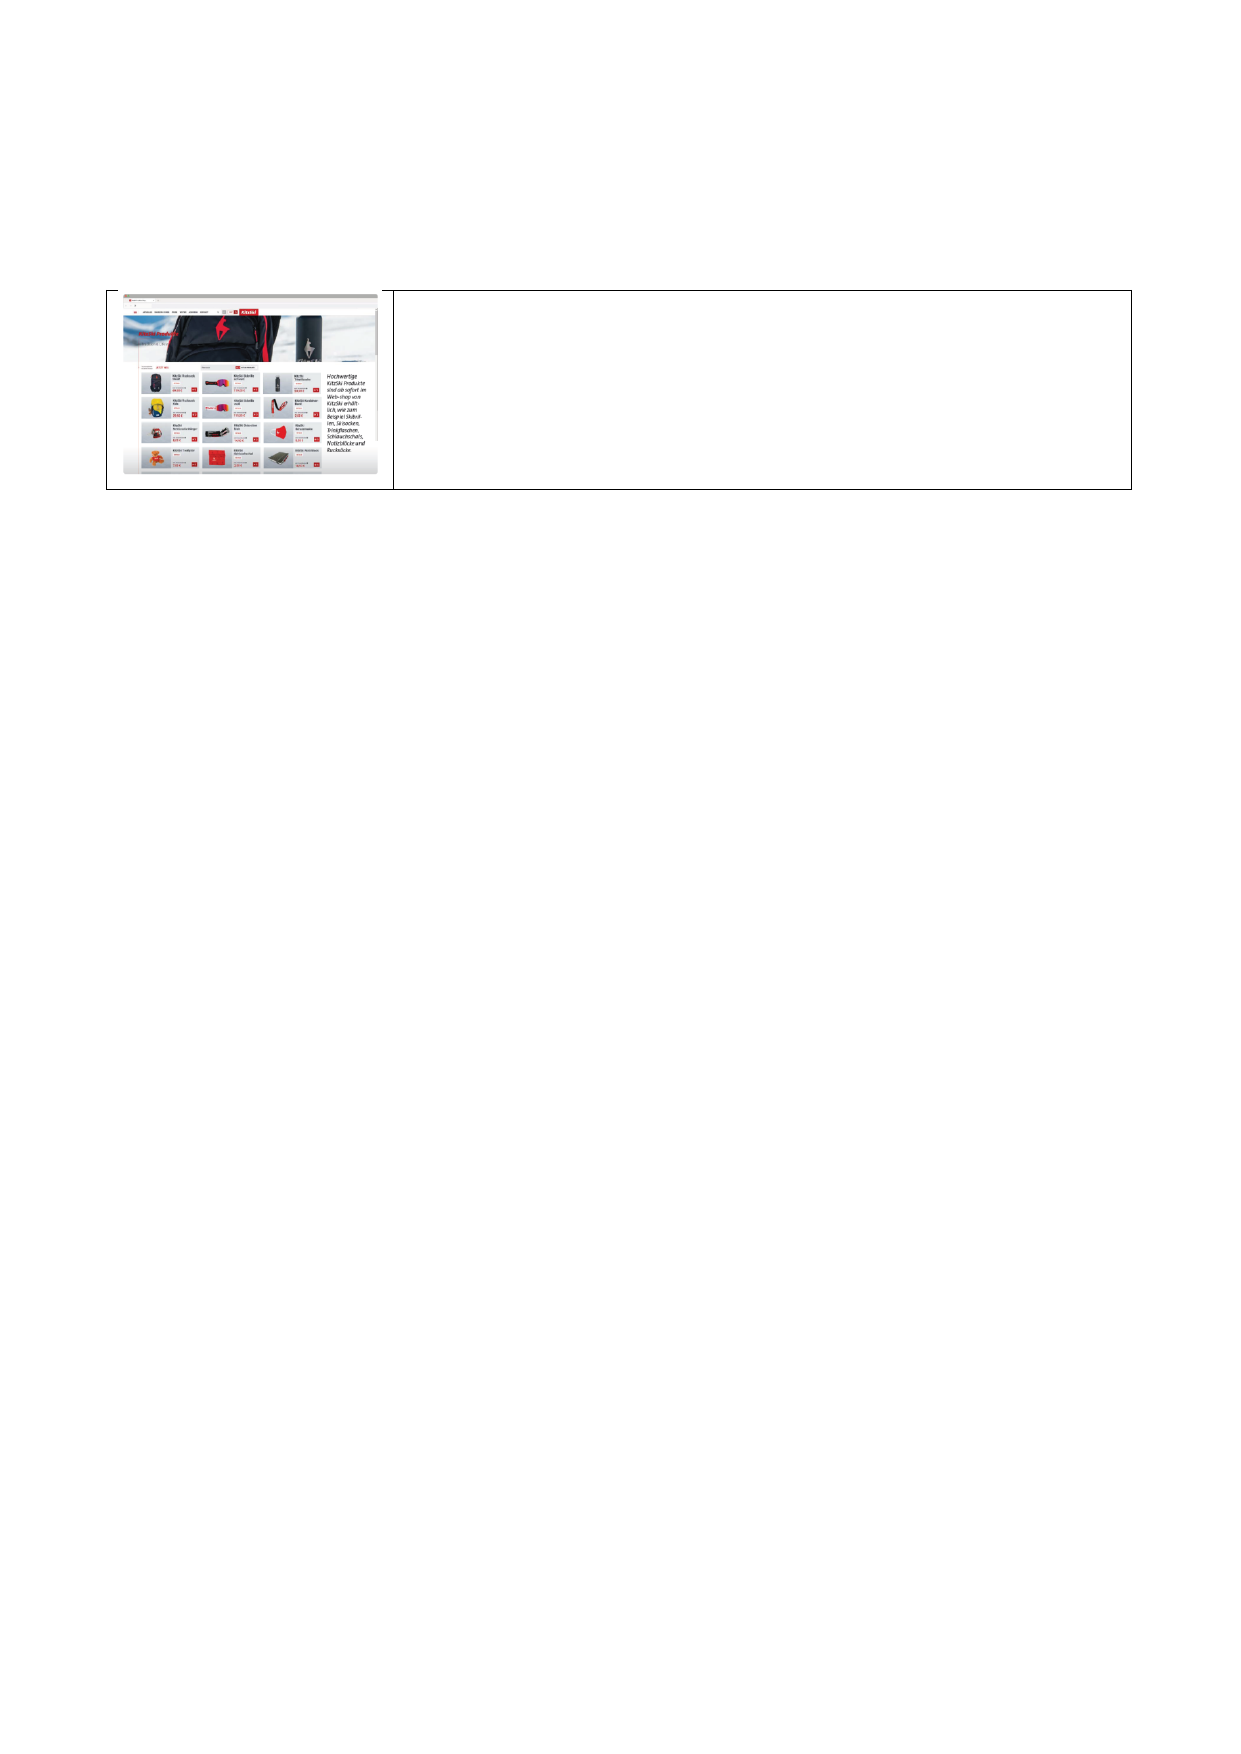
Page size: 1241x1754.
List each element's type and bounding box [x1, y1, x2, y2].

table_cell [394, 291, 1131, 489]
picture [118, 290, 382, 477]
table_cell [107, 291, 393, 489]
